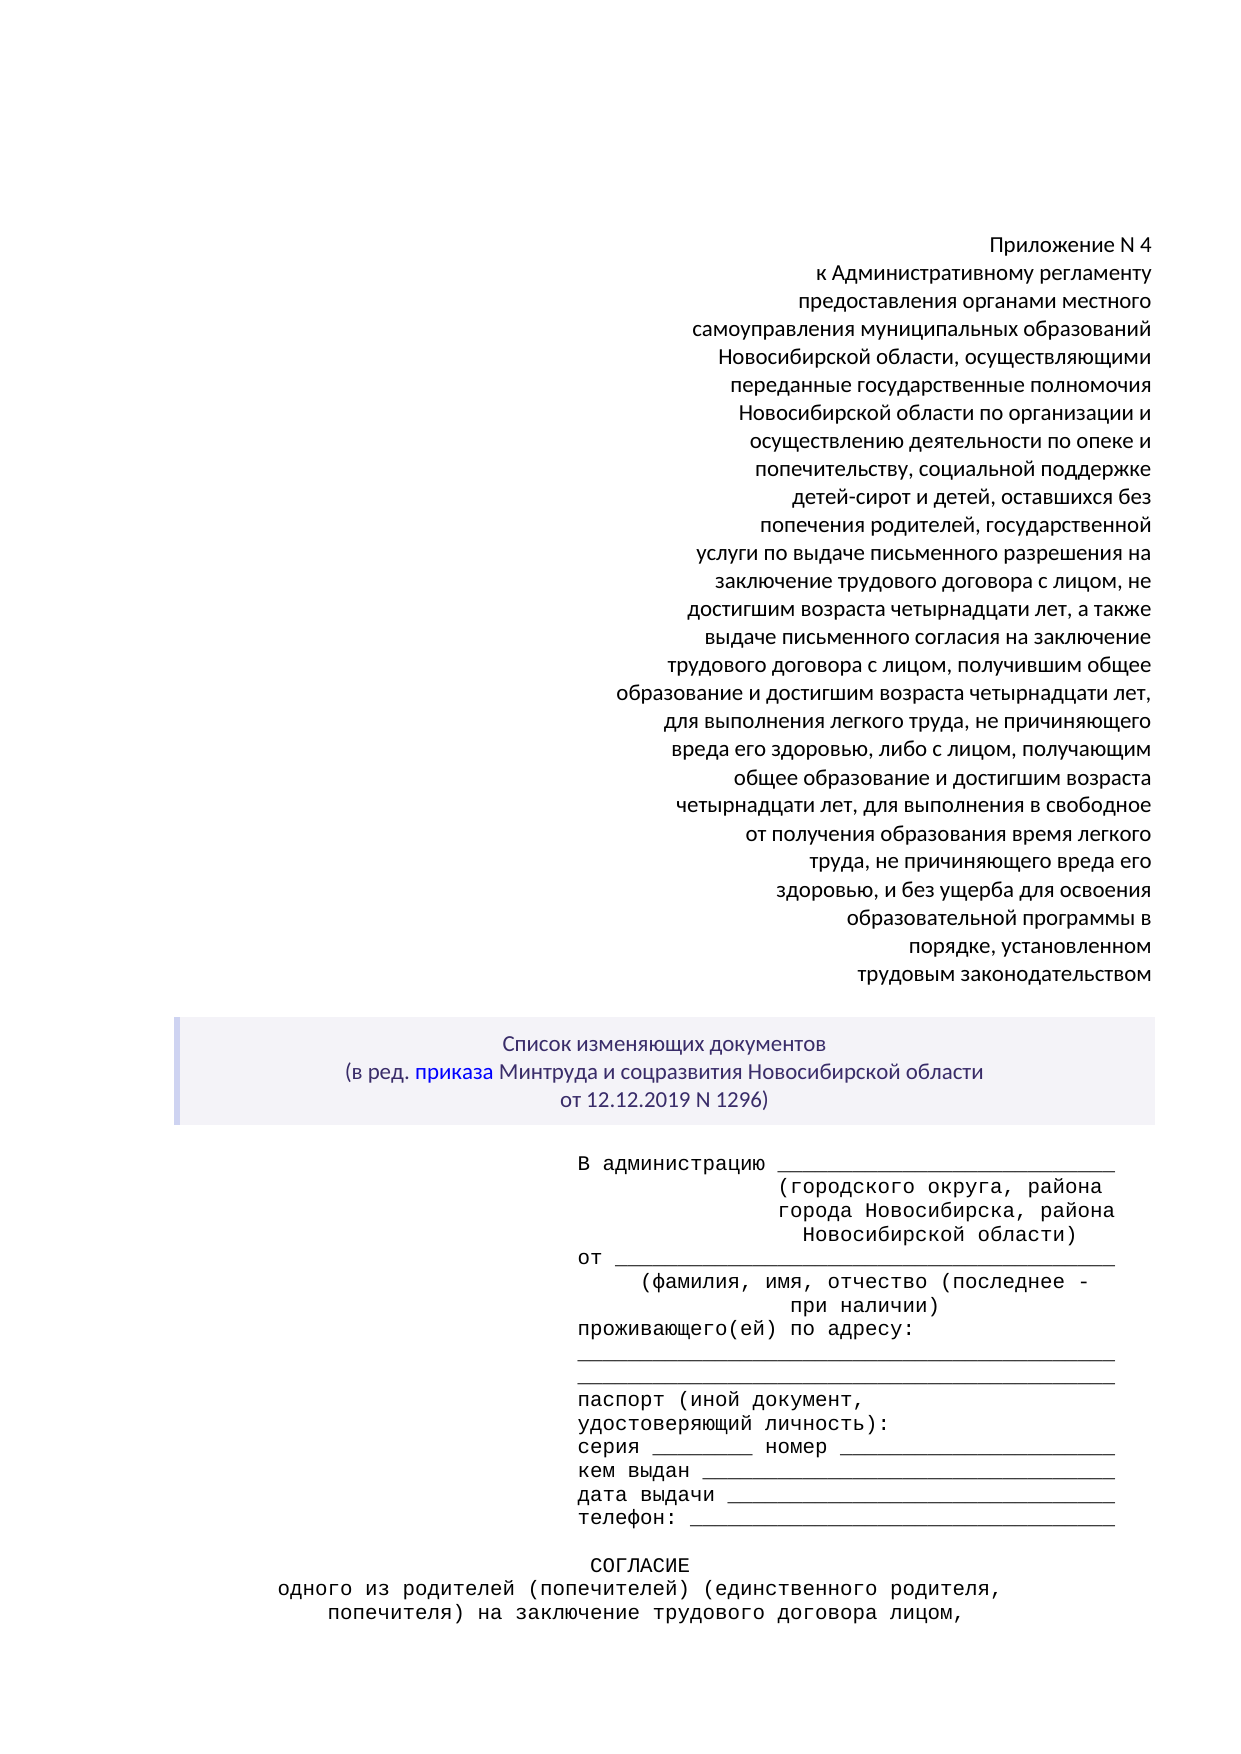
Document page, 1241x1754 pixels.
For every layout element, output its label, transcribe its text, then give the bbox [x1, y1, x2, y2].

table_header Список изменяющих документов (в ред. приказа Минтруда и соцразвития Новосибирской области от 12.12.2019 N 1296) [180, 1017, 1149, 1125]
text при наличии) [177, 1294, 1152, 1318]
text трудового договора с лицом, получившим общее [177, 651, 1152, 678]
text (фамилия, имя, отчество (последнее - [177, 1271, 1152, 1294]
text Приложение N 4 [177, 230, 1152, 258]
text от ________________________________________ [177, 1247, 1152, 1271]
text ___________________________________________ [177, 1342, 1152, 1366]
text образование и достигшим возраста четырнадцати лет, [177, 678, 1152, 707]
text СОГЛАСИЕ [177, 1555, 1152, 1578]
text к Административному регламенту [177, 258, 1152, 286]
text осуществлению деятельности по опеке и [177, 426, 1152, 454]
text предоставления органами местного [177, 286, 1152, 314]
text детей-сирот и детей, оставшихся без [177, 482, 1152, 510]
text трудовым законодательством [177, 959, 1152, 987]
text достигшим возраста четырнадцати лет, а также [177, 594, 1152, 622]
text кем выдан _________________________________ [177, 1460, 1152, 1484]
text Новосибирской области) [177, 1224, 1152, 1247]
text образовательной программы в [177, 903, 1152, 931]
text труда, не причиняющего вреда его [177, 847, 1152, 875]
text дата выдачи _______________________________ [177, 1484, 1152, 1507]
text попечения родителей, государственной [177, 510, 1152, 538]
text попечителя) на заключение трудового договора лицом, [177, 1602, 1152, 1626]
text паспорт (иной документ, [177, 1389, 1152, 1413]
text попечительству, социальной поддержке [177, 454, 1152, 482]
text ___________________________________________ [177, 1366, 1152, 1389]
text вреда его здоровью, либо с лицом, получающим [177, 734, 1152, 763]
text города Новосибирска, района [177, 1200, 1152, 1224]
text услуги по выдаче письменного разрешения на [177, 538, 1152, 566]
text телефон: __________________________________ [177, 1507, 1152, 1531]
text для выполнения легкого труда, не причиняющего [177, 707, 1152, 734]
text удостоверяющий личность): [177, 1413, 1152, 1436]
text заключение трудового договора с лицом, не [177, 566, 1152, 594]
text порядке, установленном [177, 931, 1152, 959]
text общее образование и достигшим возраста [177, 763, 1152, 791]
text от получения образования время легкого [177, 819, 1152, 847]
text (городского округа, района [177, 1176, 1152, 1200]
text Новосибирской области, осуществляющими [177, 342, 1152, 370]
text проживающего(ей) по адресу: [177, 1318, 1152, 1342]
text выдаче письменного согласия на заключение [177, 622, 1152, 651]
text самоуправления муниципальных образований [177, 314, 1152, 342]
text переданные государственные полномочия [177, 370, 1152, 398]
text одного из родителей (попечителей) (единственного родителя, [177, 1578, 1152, 1602]
text четырнадцати лет, для выполнения в свободное [177, 791, 1152, 819]
text В администрацию ___________________________ [177, 1153, 1152, 1176]
text серия ________ номер ______________________ [177, 1436, 1152, 1460]
text здоровью, и без ущерба для освоения [177, 875, 1152, 903]
text Новосибирской области по организации и [177, 398, 1152, 426]
